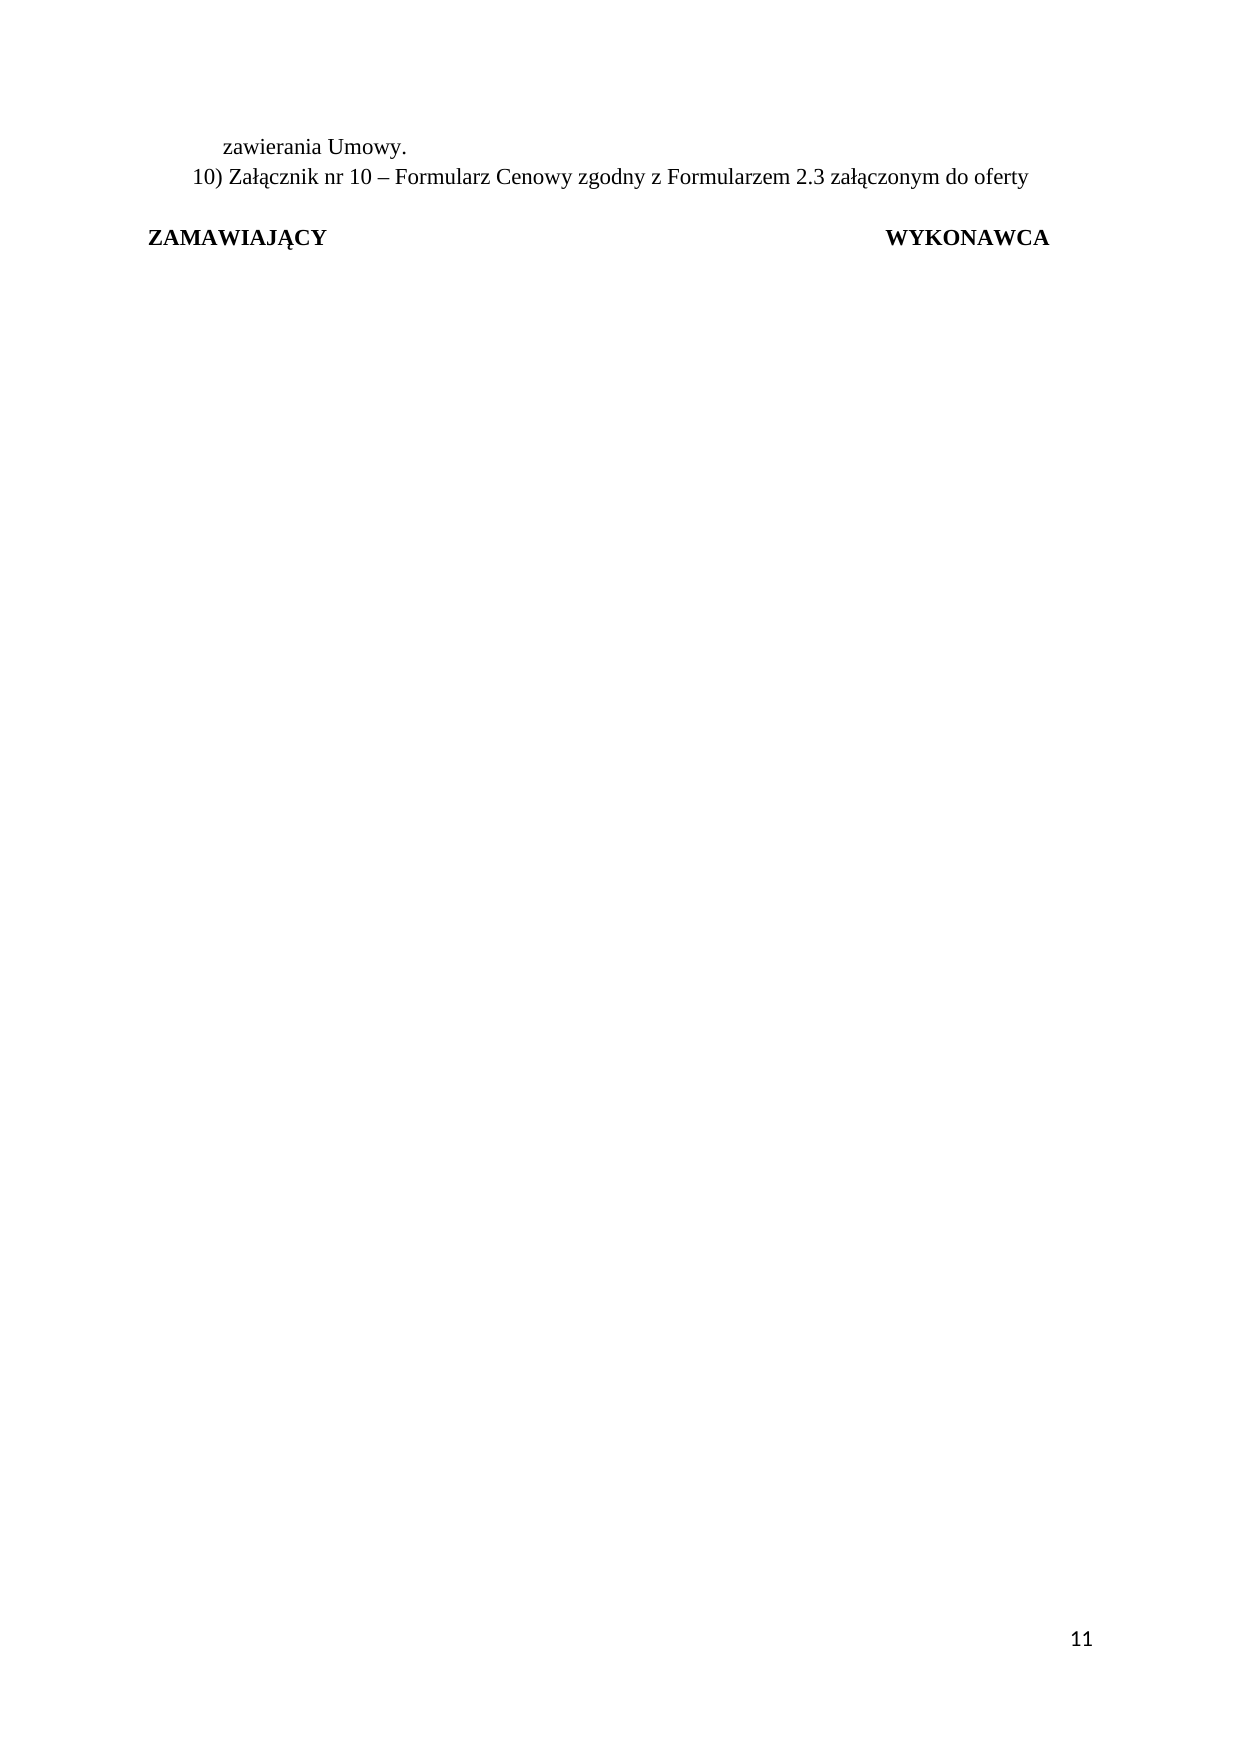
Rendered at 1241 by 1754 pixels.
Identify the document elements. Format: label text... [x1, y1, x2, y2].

list 10) Załącznik nr 10 – Formularz Cenowy zgodny z Formularzem 2.3 załączonym do oferty [192, 163, 1093, 189]
text ZAMAWIAJĄCY WYKONAWCA [148, 223, 1093, 250]
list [192, 133, 1093, 159]
